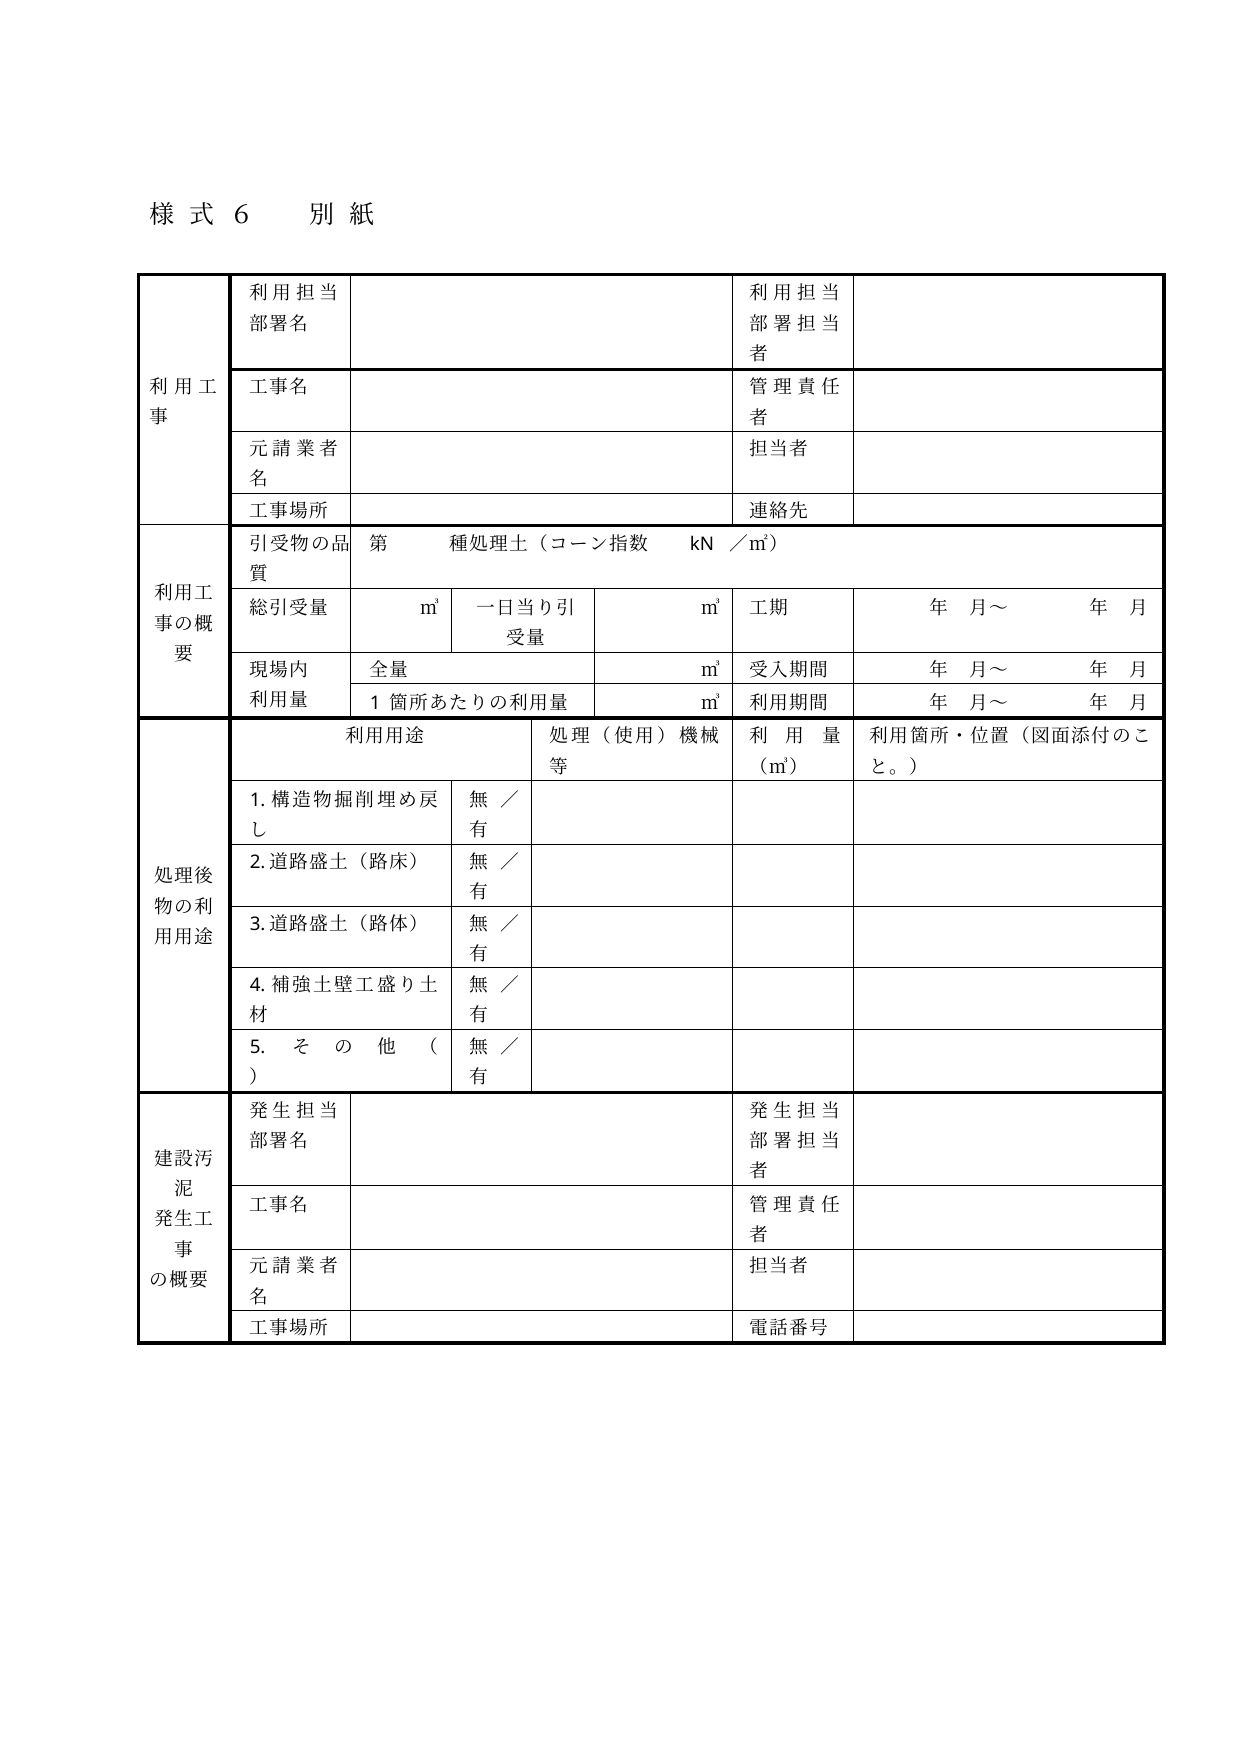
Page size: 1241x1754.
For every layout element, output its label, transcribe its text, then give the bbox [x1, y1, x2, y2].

table_cell 第 種処理土（コーン指数 kN／㎡） [351, 527, 1162, 588]
table_cell 管理責任者 [733, 1186, 853, 1248]
table_cell 5.その他（ ） [232, 1030, 451, 1091]
table_cell ㎥ [595, 653, 732, 683]
table_cell 処理（使用）機械等 [532, 720, 732, 780]
table_cell [532, 907, 732, 967]
table_cell 発生担当部署名 [232, 1094, 350, 1185]
table_cell [854, 1030, 1162, 1091]
table_cell 利用箇所・位置（図面添付のこと。） [854, 720, 1162, 780]
table_cell 管理責任者 [733, 371, 853, 431]
table_cell [532, 781, 732, 844]
table_cell 無／有 [452, 781, 531, 844]
table_cell 連絡先 [733, 494, 853, 524]
table_cell [351, 1311, 732, 1341]
table_cell [532, 1030, 732, 1091]
table_cell 年 月～ 年 月 [854, 653, 1162, 683]
table_cell [854, 781, 1162, 844]
table_cell [854, 1250, 1162, 1310]
table_cell 受入期間 [733, 653, 853, 683]
table_cell [733, 845, 853, 906]
table_cell 4.補強土壁工盛り土材 [232, 968, 451, 1029]
text 様式６ 別紙 [149, 182, 1149, 243]
table_cell [854, 1311, 1162, 1341]
table_cell 電話番号 [733, 1311, 853, 1341]
table_cell [351, 432, 732, 493]
table_cell 総引受量 [232, 589, 350, 652]
table_cell 工事場所 [232, 494, 350, 524]
table_cell [351, 1186, 732, 1248]
table_cell 3.道路盛土（路体） [232, 907, 451, 967]
table_cell [854, 1094, 1162, 1185]
table_cell [532, 968, 732, 1029]
table_cell [854, 968, 1162, 1029]
table_cell 年 月～ 年 月 [854, 589, 1162, 652]
table_cell [854, 907, 1162, 967]
table_cell 工事名 [232, 1186, 350, 1248]
table_cell 工事場所 [232, 1311, 350, 1341]
table_cell 無／有 [452, 1030, 531, 1091]
table_cell 引受物の品質 [232, 527, 350, 588]
table_cell 年 月～ 年 月 [854, 684, 1162, 716]
table_cell 無／有 [452, 907, 531, 967]
table_cell ㎥ [595, 684, 732, 716]
table_cell 担当者 [733, 1250, 853, 1310]
table_cell 無／有 [452, 845, 531, 906]
table_cell 処理後物の利用用途 [140, 720, 228, 1091]
table_header 利用担当部署担当者 [733, 276, 853, 367]
table_cell [351, 371, 732, 431]
table_cell 無／有 [452, 968, 531, 1029]
table_cell 発生担当部署担当者 [733, 1094, 853, 1185]
table_cell 2.道路盛土（路床） [232, 845, 451, 906]
table_cell 全量 [351, 653, 594, 683]
table_cell [854, 494, 1162, 524]
table_cell 現場内 利用量 [232, 653, 350, 716]
table_cell 1.構造物掘削埋め戻し [232, 781, 451, 844]
table_cell 工事名 [232, 371, 350, 431]
table_cell 一日当り引受量 [452, 589, 594, 652]
table_cell [854, 371, 1162, 431]
table_cell [351, 1094, 732, 1185]
table_cell [532, 845, 732, 906]
table_cell 元請業者名 [232, 432, 350, 493]
table_cell 1箇所あたりの利用量 [351, 684, 594, 716]
table_cell 利用用途 [232, 720, 531, 780]
table_cell 元請業者名 [232, 1250, 350, 1310]
table_cell [854, 432, 1162, 493]
table_cell [733, 781, 853, 844]
table_cell [854, 845, 1162, 906]
table_header [351, 276, 732, 367]
table_cell [854, 1186, 1162, 1248]
table_cell 建設汚泥 発生工事 の概要 [140, 1094, 228, 1341]
table_cell [733, 1030, 853, 1091]
table_header 利用担当部署名 [232, 276, 350, 367]
table_header 利用工事 [140, 276, 228, 524]
table_cell [733, 907, 853, 967]
table_cell 利用工事の概要 [140, 525, 228, 716]
table_cell 利用期間 [733, 684, 853, 716]
table_cell 担当者 [733, 432, 853, 493]
table_cell [351, 1250, 732, 1310]
table_cell ㎥ [595, 589, 732, 652]
table_cell 利用量（㎥） [733, 720, 853, 780]
table_cell [351, 494, 732, 524]
table_cell 工期 [733, 589, 853, 652]
table_header [854, 276, 1162, 367]
table_cell ㎥ [351, 589, 451, 652]
table_cell [733, 968, 853, 1029]
